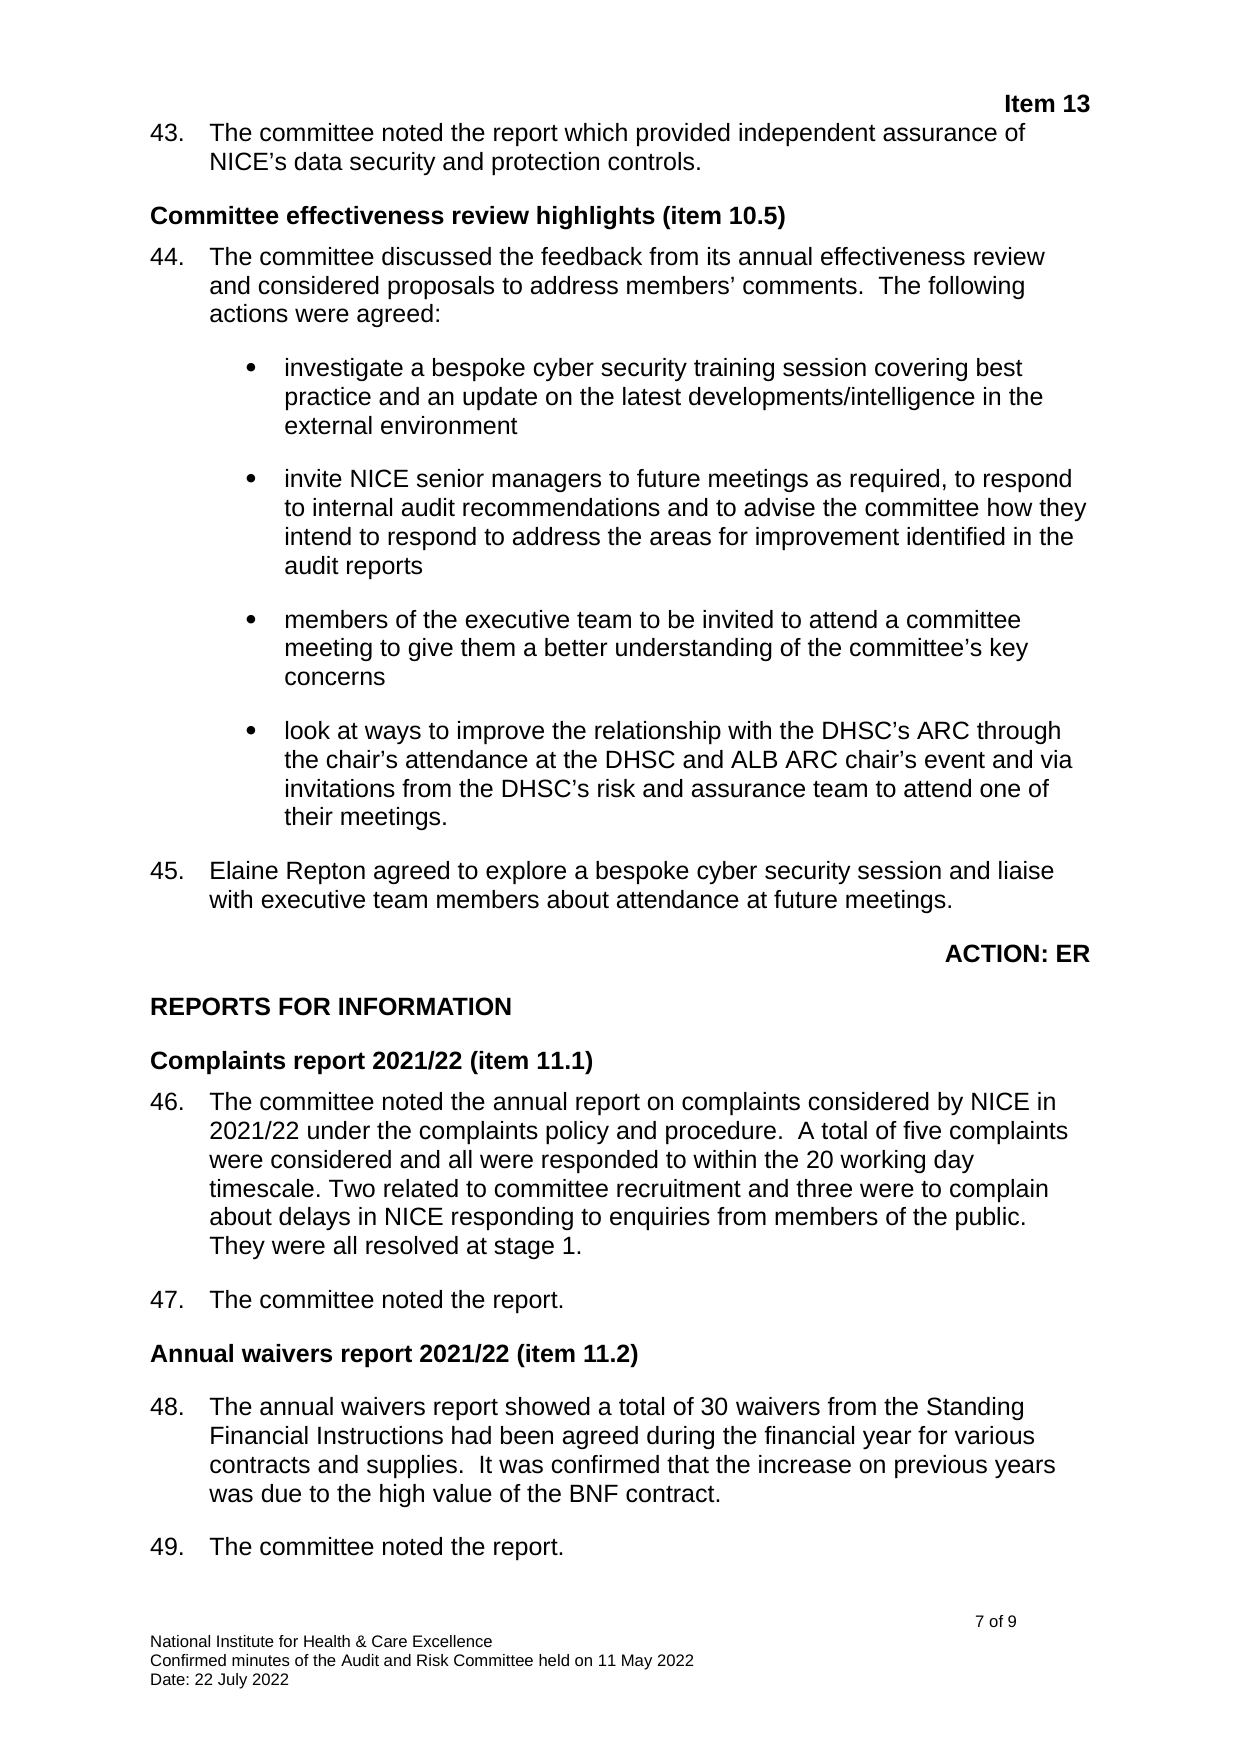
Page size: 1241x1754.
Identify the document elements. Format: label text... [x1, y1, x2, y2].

text The committee noted the annual report on complaints considered by NICE in 2021/22 under the complaints policy and procedure. A total of five complaints were considered and all were responded to within the 20 working day timescale. Two related to committee recruitment and three were to complain about delays in NICE responding to enquiries from members of the public. They were all resolved at stage 1. [150, 1087, 1090, 1260]
subtitle Committee effectiveness review highlights (item 10.5) [150, 201, 1090, 229]
text The annual waivers report showed a total of 30 waivers from the Standing Financial Instructions had been agreed during the financial year for various contracts and supplies. It was confirmed that the increase on previous years was due to the high value of the BNF contract. [150, 1392, 1090, 1507]
list investigate a bespoke cyber security training session covering best practice and an update on the latest developments/intelligence in the external environment [247, 353, 1090, 439]
text Elaine Repton agreed to explore a bespoke cyber security session and liaise with executive team members about attendance at future meetings. [150, 856, 1090, 913]
text The committee discussed the feedback from its annual effectiveness review and considered proposals to address members’ comments. The following actions were agreed: [150, 242, 1090, 328]
list members of the executive team to be invited to attend a committee meeting to give them a better understanding of the committee’s key concerns [247, 604, 1090, 691]
subtitle REPORTS FOR INFORMATION [150, 992, 1090, 1021]
text The committee noted the report which provided independent assurance of NICE’s data security and protection controls. [150, 118, 1090, 176]
text The committee noted the report. [150, 1285, 1090, 1313]
text The committee noted the report. [150, 1532, 1090, 1561]
list ACTION: ER [209, 938, 1090, 967]
list look at ways to improve the relationship with the DHSC’s ARC through the chair’s attendance at the DHSC and ALB ARC chair’s event and via invitations from the DHSC’s risk and assurance team to attend one of their meetings. [247, 716, 1090, 831]
list invite NICE senior managers to future meetings as required, to respond to internal audit recommendations and to advise the committee how they intend to respond to address the areas for improvement identified in the audit reports [247, 464, 1090, 579]
subtitle Complaints report 2021/22 (item 11.1) [150, 1046, 1090, 1075]
subtitle Annual waivers report 2021/22 (item 11.2) [150, 1338, 1090, 1367]
